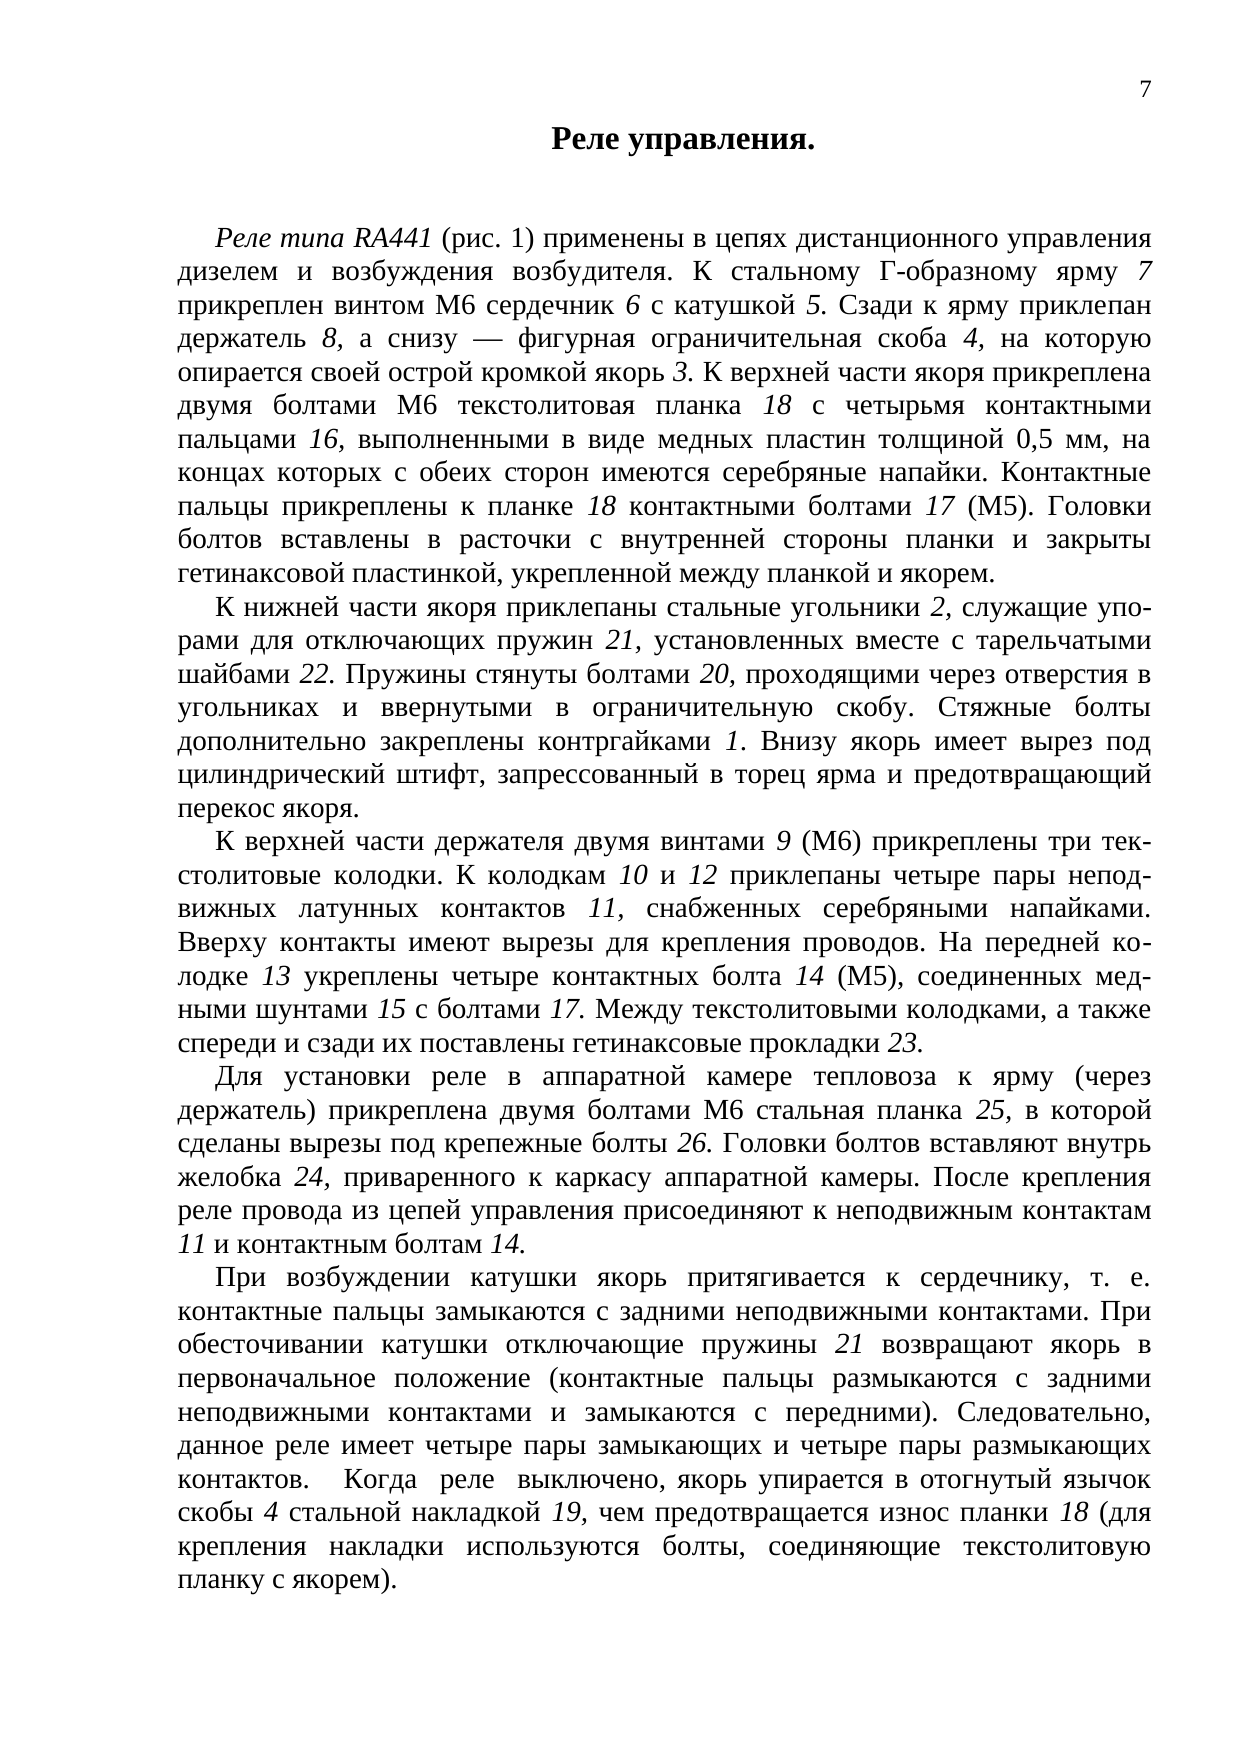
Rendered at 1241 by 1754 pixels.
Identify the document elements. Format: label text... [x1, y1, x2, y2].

text Реле управления. [177, 118, 1152, 156]
text К нижней части якоря приклепаны стальные угольники 2, служащие упорами для отключающих пружин 21, установленных вместе с тарельчатыми шайбами 22. Пружины стянуты болтами 20, проходящими через отверстия в угольниках и ввернутыми в ограничительную скобу. Стяжные болты дополнительно закреплены контргайками 1. Внизу якорь имеет вырез под цилиндрический штифт, запрессованный в торец ярма и предотвращающий перекос якоря. [177, 589, 1152, 823]
text Реле типа RA441 (рис. 1) применены в цепях дистанционного управления дизелем и возбуждения возбудителя. К стальному Г-образному ярму 7 прикреплен винтом М6 сердечник 6 с катушкой 5. Сзади к ярму приклепан держатель 8, а снизу — фигурная ограничительная скоба 4, на которую опирается своей острой кромкой якорь 3. К верхней части якоря прикреплена двумя болтами М6 текстолитовая планка 18 с четырьмя контактными пальцами 16, выполненными в виде медных пластин толщиной 0,5 мм, на концах которых с обеих сторон имеются серебряные напайки. Контактные пальцы прикреплены к планке 18 контактными болтами 17 (М5). Головки болтов вставлены в расточки с внутренней стороны планки и закрыты гетинаксовой пластинкой, укрепленной между планкой и якорем. [177, 220, 1152, 589]
text При возбуждении катушки якорь притягивается к сердечнику, т. е. контактные пальцы замыкаются с задними неподвижными контактами. При обесточивании катушки отключающие пружины 21 возвращают якорь в первоначальное положение (контактные пальцы размыкаются с задними неподвижными контактами и замыкаются с передними). Следовательно, данное реле имеет четыре пары замыкающих и четыре пары размыкающих контактов. Когда реле выключено, якорь упирается в отогнутый язычок скобы 4 стальной накладкой 19, чем предотвращается износ планки 18 (для крепления накладки используются болты, соединяющие текстолитовую планку с якорем). [177, 1259, 1152, 1595]
text Для установки реле в аппаратной камере тепловоза к ярму (через держатель) прикреплена двумя болтами М6 стальная планка 25, в которой сделаны вырезы под крепежные болты 26. Головки болтов вставляют внутрь желобка 24, приваренного к каркасу аппаратной камеры. После крепления реле провода из цепей управления присоединяют к неподвижным контактам 11 и контактным болтам 14. [177, 1058, 1152, 1259]
text К верхней части держателя двумя винтами 9 (М6) прикреплены три текстолитовые колодки. К колодкам 10 и 12 приклепаны четыре пары неподвижных латунных контактов 11, снабженных серебряными напайками. Вверху контакты имеют вырезы для крепления проводов. На передней колодке 13 укреплены четыре контактных болта 14 (М5), соединенных медными шунтами 15 с болтами 17. Между текстолитовыми колодками, а также спереди и сзади их поставлены гетинаксовые прокладки 23. [177, 823, 1152, 1058]
